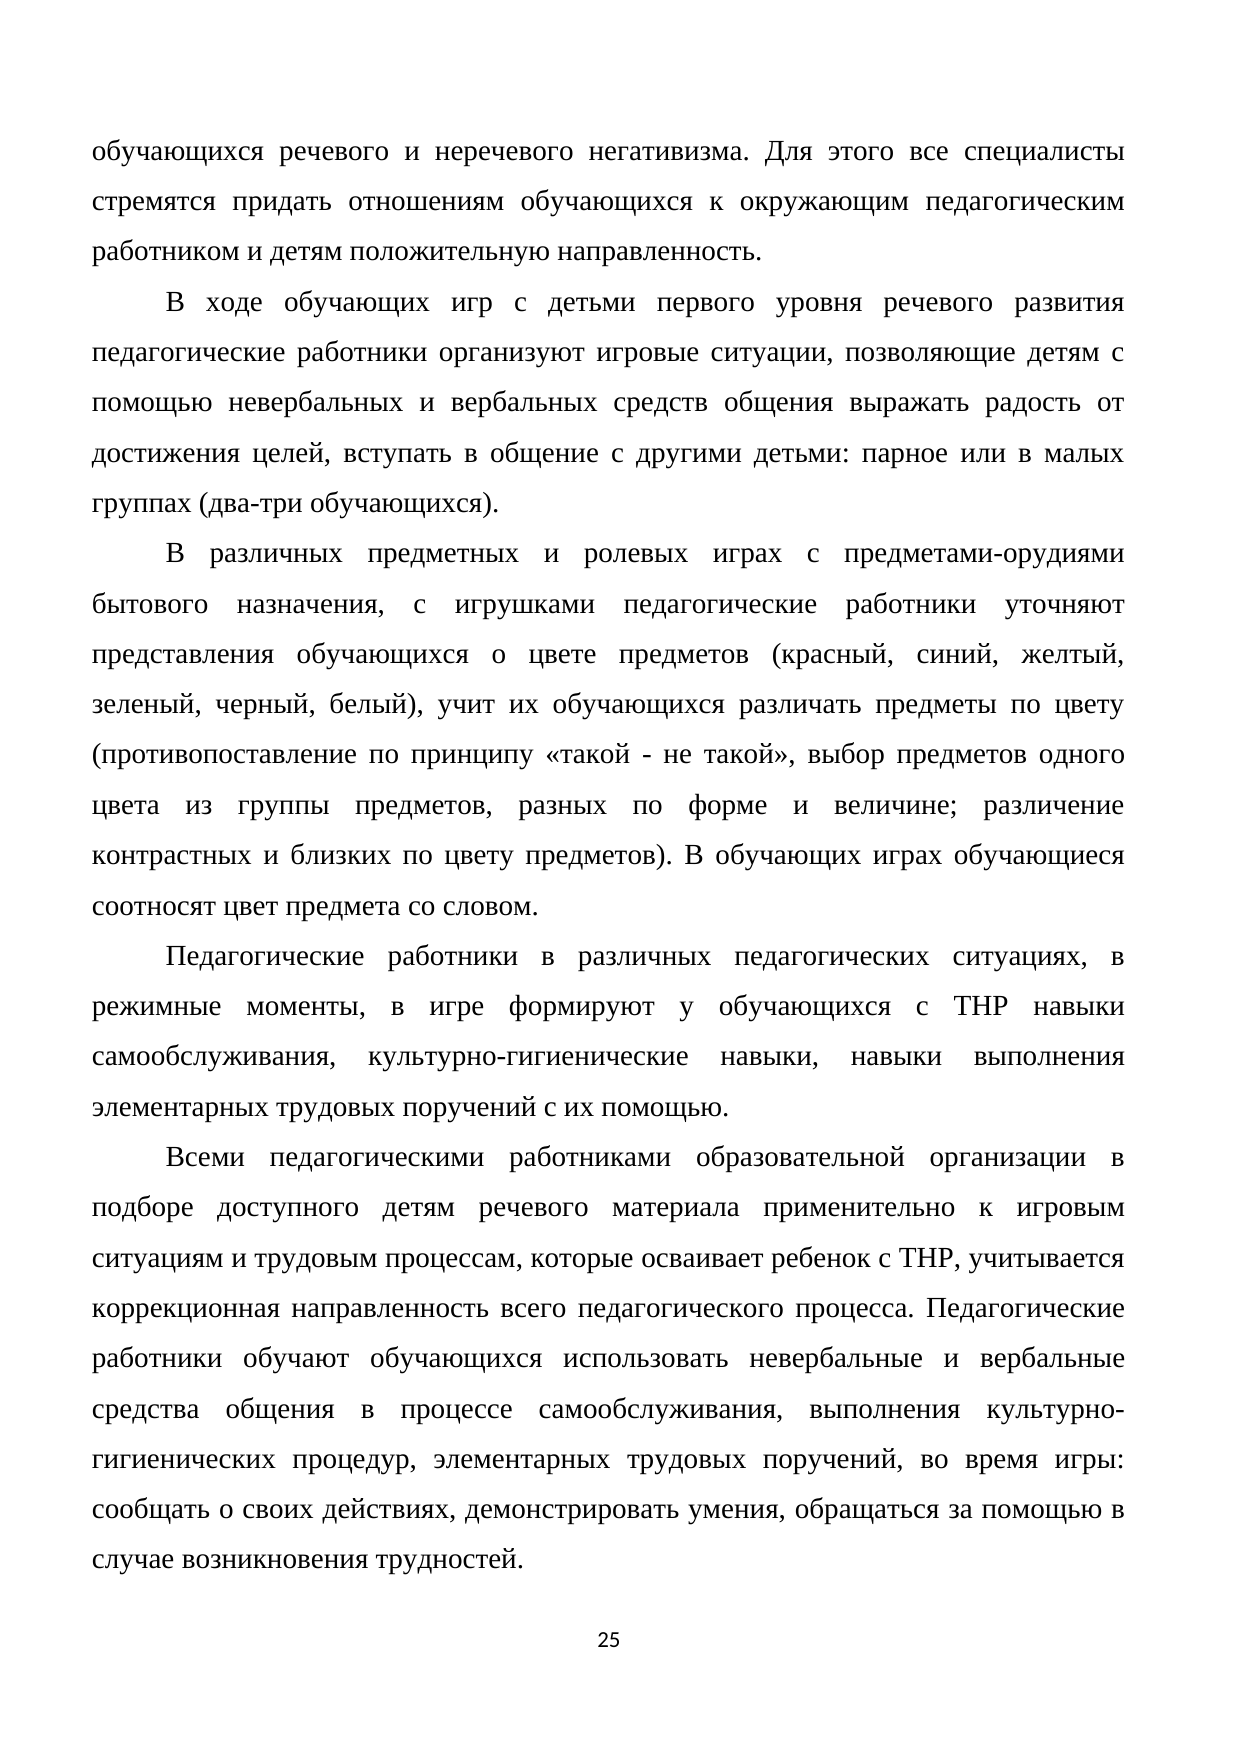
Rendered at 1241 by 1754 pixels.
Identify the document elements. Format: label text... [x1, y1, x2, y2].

text В различных предметных и ролевых играх с предметами-орудиями бытового назначения, с игрушками педагогические работники уточняют представления обучающихся о цвете предметов (красный, синий, желтый, зеленый, черный, белый), учит их обучающихся различать предметы по цвету (противопоставление по принципу «такой - не такой», выбор предметов одного цвета из группы предметов, разных по форме и величине; различение контрастных и близких по цвету предметов). В обучающих играх обучающиеся соотносят цвет предмета со словом. [92, 535, 1126, 921]
text В ходе обучающих игр с детьми первого уровня речевого развития педагогические работники организуют игровые ситуации, позволяющие детям с помощью невербальных и вербальных средств общения выражать радость от достижения целей, вступать в общение с другими детьми: парное или в малых группах (два-три обучающихся). [92, 284, 1126, 519]
text Педагогические работники в различных педагогических ситуациях, в режимные моменты, в игре формируют у обучающихся с ТНР навыки самообслуживания, культурно-гигиенические навыки, навыки выполнения элементарных трудовых поручений с их помощью. [92, 938, 1126, 1122]
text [92, 133, 1126, 267]
text Всеми педагогическими работниками образовательной организации в подборе доступного детям речевого материала применительно к игровым ситуациям и трудовым процессам, которые осваивает ребенок с ТНР, учитывается коррекционная направленность всего педагогического процесса. Педагогические работники обучают обучающихся использовать невербальные и вербальные средства общения в процессе самообслуживания, выполнения культурно-гигиенических процедур, элементарных трудовых поручений, во время игры: сообщать о своих действиях, демонстрировать умения, обращаться за помощью в случае возникновения трудностей. [92, 1139, 1126, 1575]
